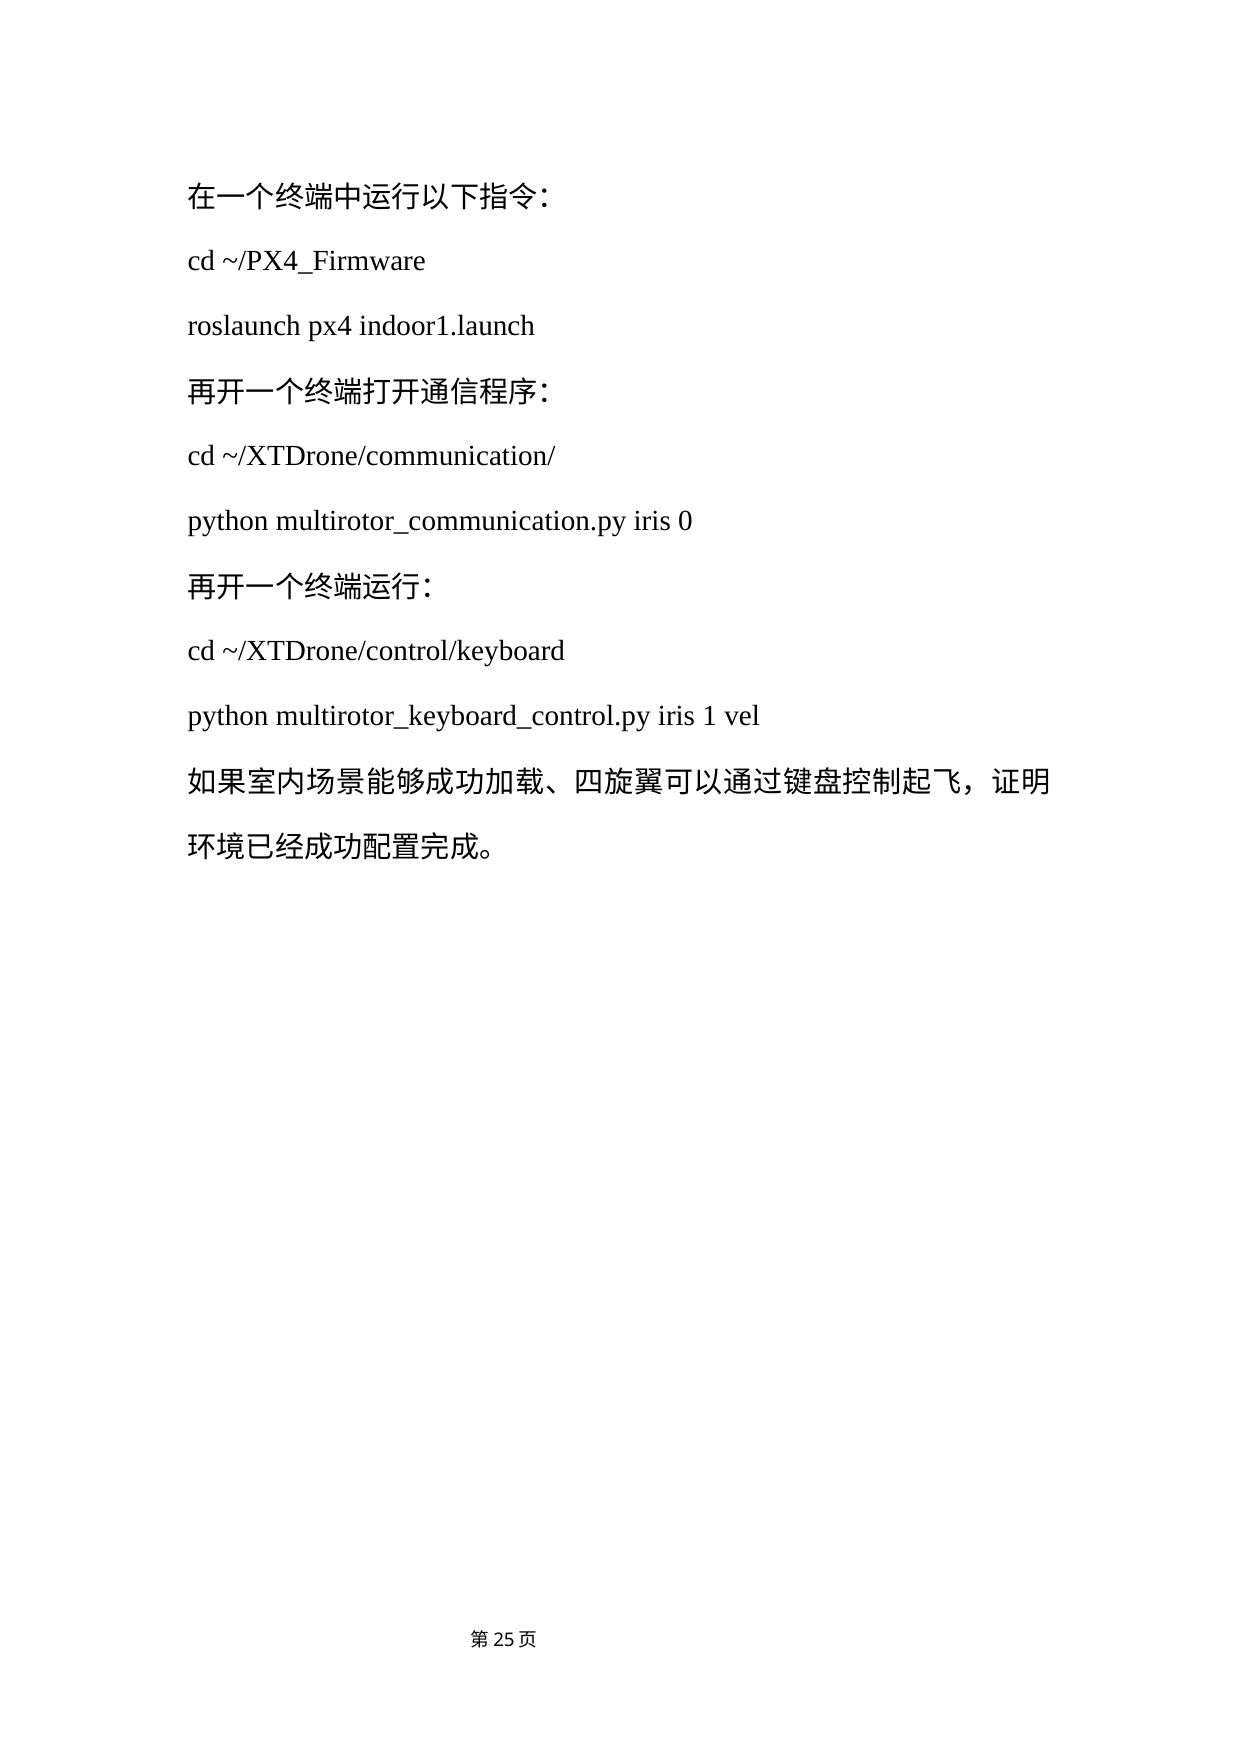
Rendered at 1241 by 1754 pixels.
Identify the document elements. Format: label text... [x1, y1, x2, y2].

text cd ~/PX4_Firmware [187, 227, 1053, 292]
text 再开一个终端运行： [187, 552, 1053, 617]
text 在一个终端中运行以下指令： [187, 162, 1053, 227]
text roslaunch px4 indoor1.launch [187, 292, 1053, 357]
text cd ~/XTDrone/communication/ [187, 422, 1053, 487]
text 如果室内场景能够成功加载、四旋翼可以通过键盘控制起飞，证明环境已经成功配置完成。 [187, 747, 1053, 877]
text 再开一个终端打开通信程序： [187, 357, 1053, 422]
text python multirotor_communication.py iris 0 [187, 487, 1053, 552]
text python multirotor_keyboard_control.py iris 1 vel [187, 682, 1053, 747]
text cd ~/XTDrone/control/keyboard [187, 617, 1053, 682]
